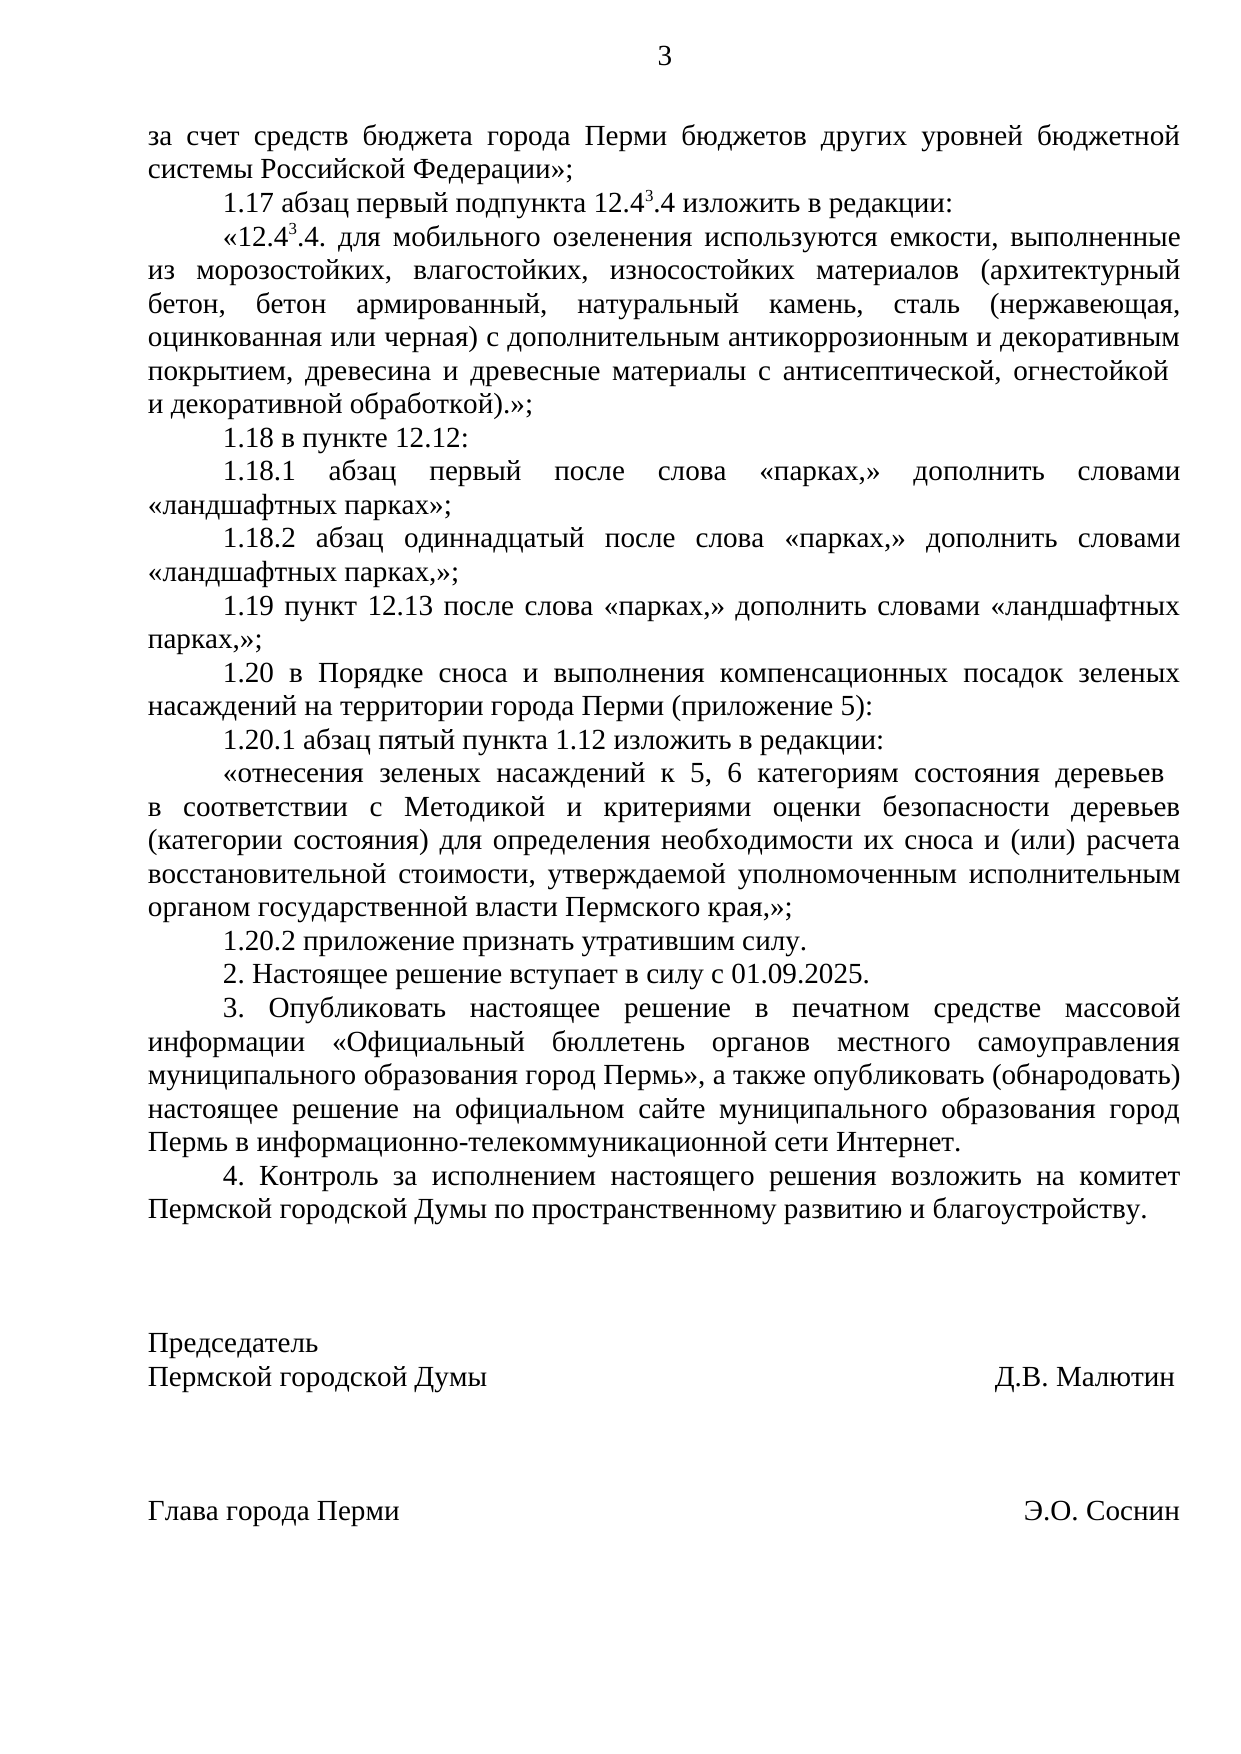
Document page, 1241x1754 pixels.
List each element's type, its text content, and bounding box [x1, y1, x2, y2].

text 1.18.2 абзац одиннадцатый после слова «парках,» дополнить словами «ландшафтных парках,»; [148, 521, 1181, 588]
text 1.20.2 приложение признать утратившим силу. [148, 923, 1181, 957]
text «12.43.4. для мобильного озеленения используются емкости, выполненные из морозостойких, влагостойких, износостойких материалов (архитектурный бетон, бетон армированный, натуральный камень, сталь (нержавеющая, оцинкованная или черная) с дополнительным антикоррозионным и декоративным покрытием, древесина и древесные материалы с антисептической, огнестойкой и декоративной обработкой).»; [148, 219, 1181, 420]
text Председатель [148, 1326, 1181, 1359]
text 2. Настоящее решение вступает в силу с 01.09.2025. [148, 957, 1181, 990]
text 3. Опубликовать настоящее решение в печатном средстве массовой информации «Официальный бюллетень органов местного самоуправления муниципального образования город Пермь», а также опубликовать (обнародовать) настоящее решение на официальном сайте муниципального образования город Пермь в информационно-телекоммуникационной сети Интернет. [148, 990, 1181, 1158]
text 1.19 пункт 12.13 после слова «парках,» дополнить словами «ландшафтных парках,»; [148, 588, 1181, 655]
text «отнесения зеленых насаждений к 5, 6 категориям состояния деревьев в соответствии с Методикой и критериями оценки безопасности деревьев (категории состояния) для определения необходимости их сноса и (или) расчета восстановительной стоимости, утверждаемой уполномоченным исполнительным органом государственной власти Пермского края,»; [148, 755, 1181, 923]
text 1.20.1 абзац пятый пункта 1.12 изложить в редакции: [148, 722, 1181, 755]
text Пермской городской Думы Д.В. Малютин [148, 1359, 1181, 1393]
text 1.17 абзац первый подпункта 12.43.4 изложить в редакции: [148, 185, 1181, 219]
text 1.18 в пункте 12.12: [148, 420, 1181, 453]
text Глава города Перми Э.О. Соснин [148, 1493, 1181, 1527]
text 4. Контроль за исполнением настоящего решения возложить на комитет Пермской городской Думы по пространственному развитию и благоустройству. [148, 1158, 1181, 1225]
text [148, 118, 1181, 185]
text 1.18.1 абзац первый после слова «парках,» дополнить словами «ландшафтных парках»; [148, 453, 1181, 521]
text 1.20 в Порядке сноса и выполнения компенсационных посадок зеленых насаждений на территории города Перми (приложение 5): [148, 655, 1181, 722]
